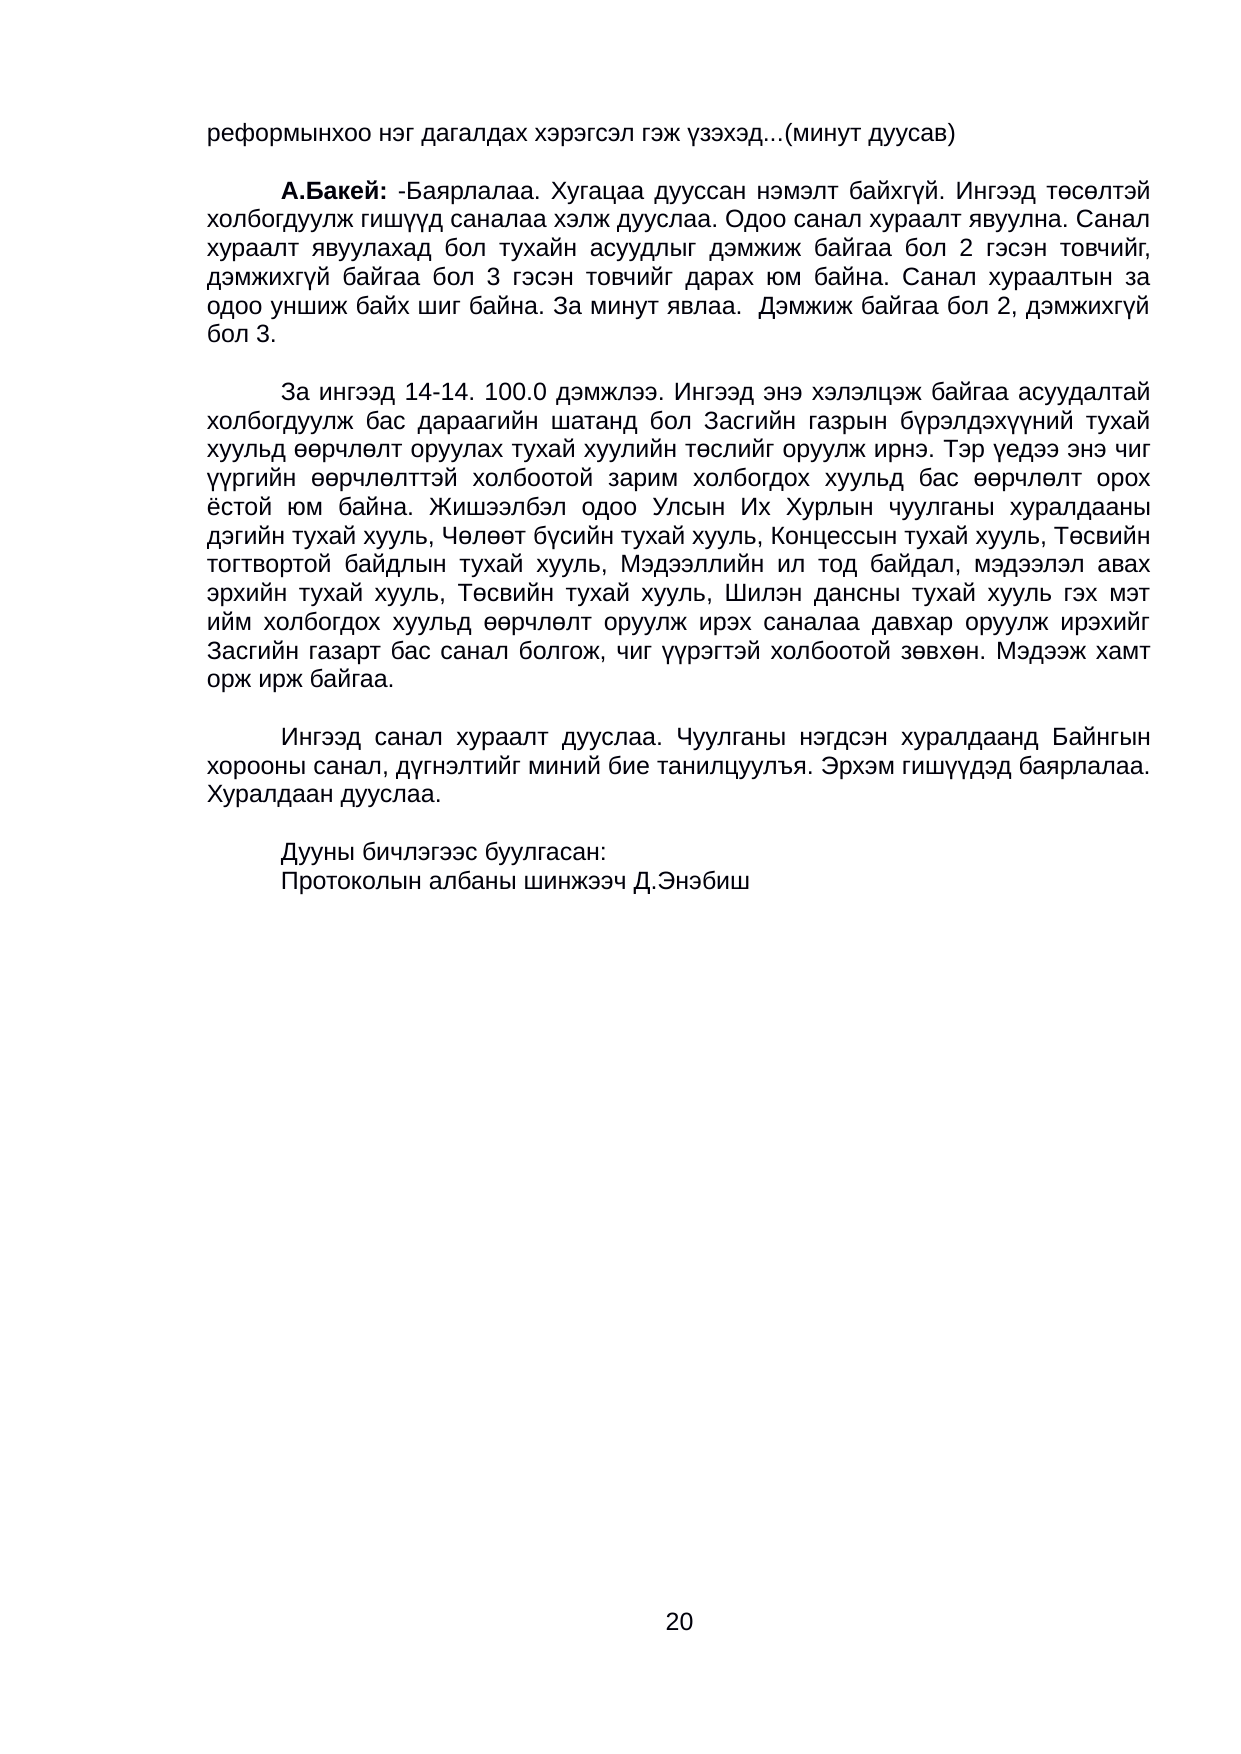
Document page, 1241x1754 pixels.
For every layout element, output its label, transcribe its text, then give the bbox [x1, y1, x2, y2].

text Протоколын албаны шинжээч Д.Энэбиш [207, 866, 1152, 894]
text Дууны бичлэгээс буулгасан: [207, 837, 1152, 866]
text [207, 118, 1152, 147]
text За ингээд 14-14. 100.0 дэмжлээ. Ингээд энэ хэлэлцэж байгаа асуудалтай холбогдуулж бас дараагийн шатанд бол Засгийн газрын бүрэлдэхүүний тухай хуульд өөрчлөлт оруулах тухай хуулийн төслийг оруулж ирнэ. Тэр үедээ энэ чиг үүргийн өөрчлөлттэй холбоотой зарим холбогдох хуульд бас өөрчлөлт орох ёстой юм байна. Жишээлбэл одоо Улсын Их Хурлын чуулганы хуралдааны дэгийн тухай хууль, Чөлөөт бүсийн тухай хууль, Концессын тухай хууль, Төсвийн тогтвортой байдлын тухай хууль, Мэдээллийн ил тод байдал, мэдээлэл авах эрхийн тухай хууль, Төсвийн тухай хууль, Шилэн дансны тухай хууль гэх мэт ийм холбогдох хуульд өөрчлөлт оруулж ирэх саналаа давхар оруулж ирэхийг Засгийн газарт бас санал болгож, чиг үүрэгтэй холбоотой зөвхөн. Мэдээж хамт орж ирж байгаа. [207, 377, 1152, 693]
text Ингээд санал хураалт дууслаа. Чуулганы нэгдсэн хуралдаанд Байнгын хорооны санал, дүгнэлтийг миний бие танилцуулъя. Эрхэм гишүүдэд баярлалаа. Хуралдаан дууслаа. [207, 722, 1152, 808]
text А.Бакей: -Баярлалаа. Хугацаа дууссан нэмэлт байхгүй. Ингээд төсөлтэй холбогдуулж гишүүд саналаа хэлж дууслаа. Одоо санал хураалт явуулна. Санал хураалт явуулахад бол тухайн асуудлыг дэмжиж байгаа бол 2 гэсэн товчийг, дэмжихгүй байгаа бол 3 гэсэн товчийг дарах юм байна. Санал хураалтын за одоо уншиж байх шиг байна. За минут явлаа. Дэмжиж байгаа бол 2, дэмжихгүй бол 3. [207, 176, 1152, 348]
